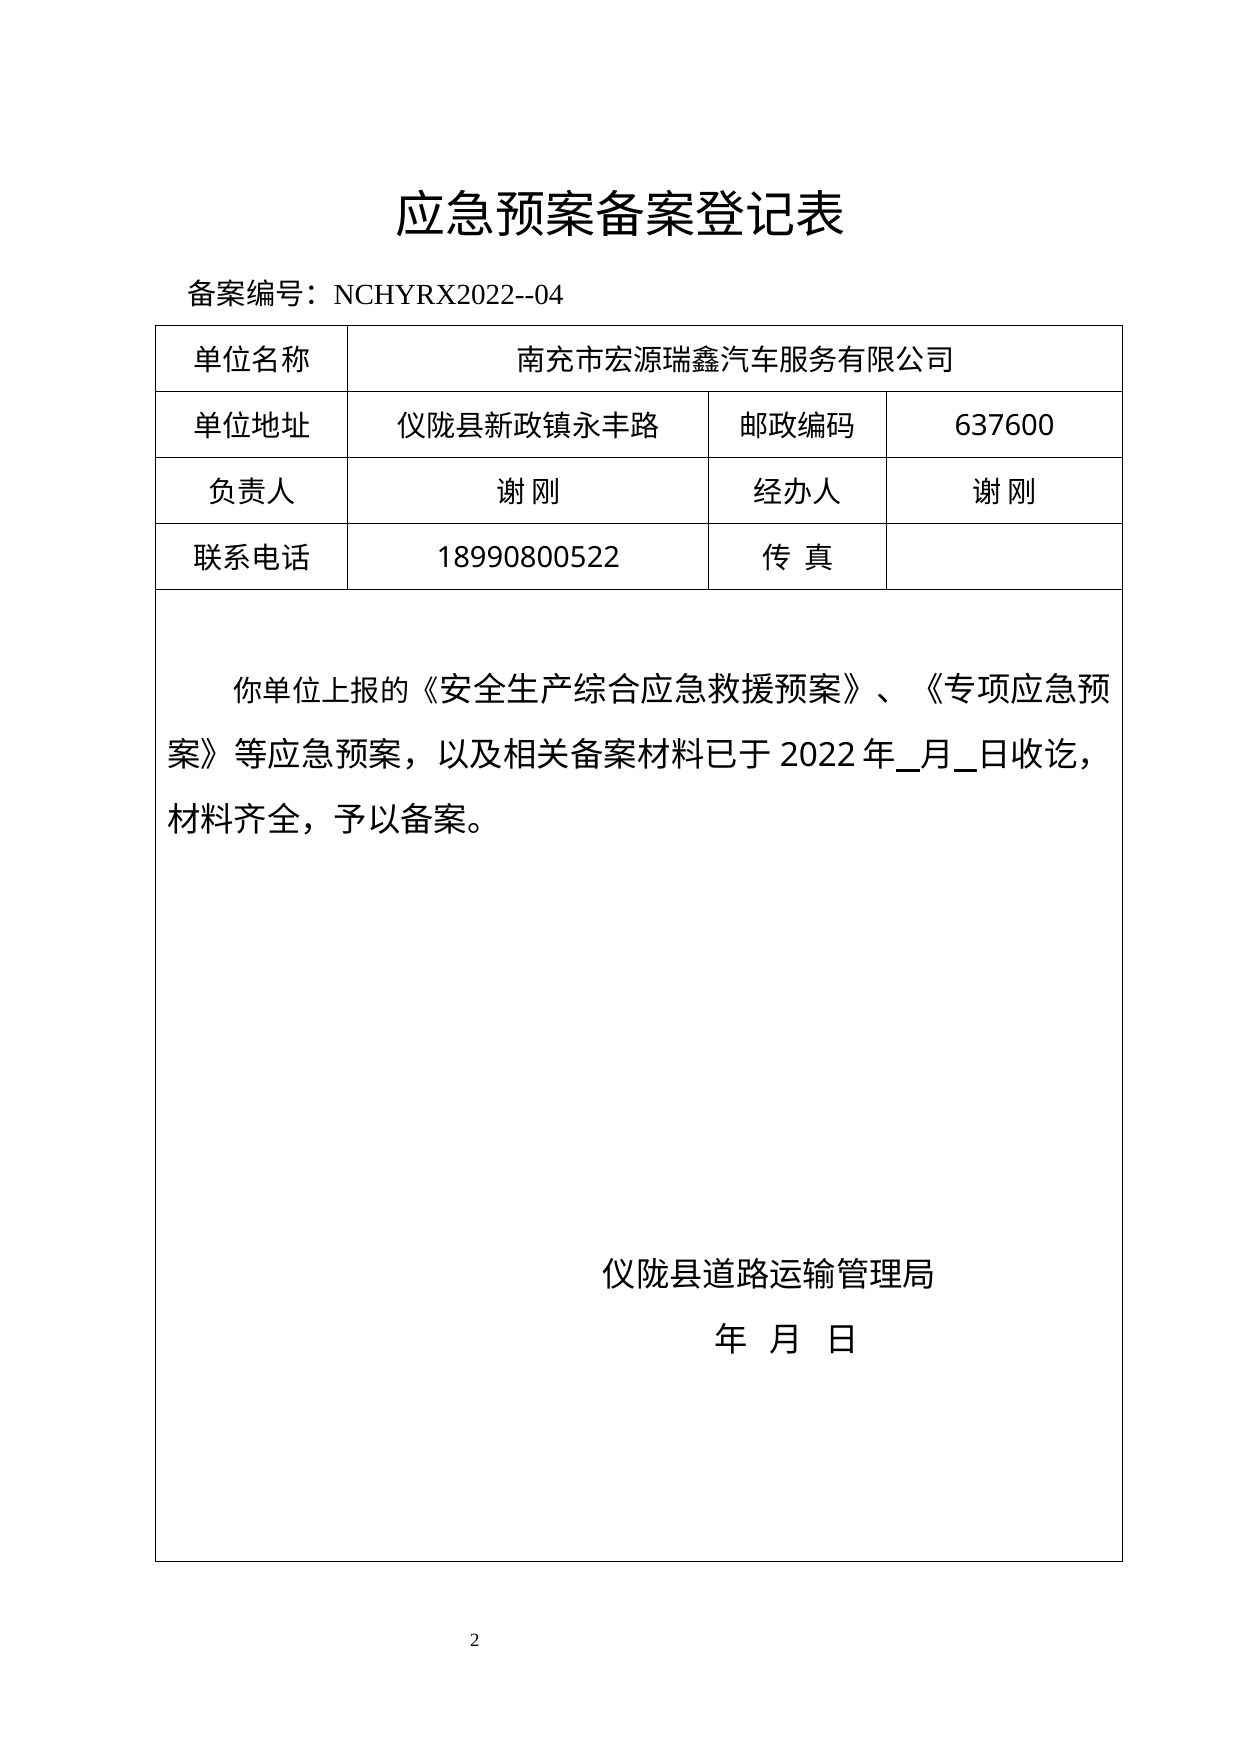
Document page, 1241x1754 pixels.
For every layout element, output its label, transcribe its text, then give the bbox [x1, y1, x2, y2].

table_cell 谢 刚 [887, 458, 1122, 523]
table_cell 18990800522 [348, 524, 708, 589]
text 应急预案备案登记表 [187, 162, 1053, 259]
table_cell 谢 刚 [348, 458, 708, 523]
table_cell 经办人 [709, 458, 886, 523]
table_cell 传 真 [709, 524, 886, 589]
table_cell 你单位上报的《安全生产综合应急救援预案》、《专项应急预案》等应急预案，以及相关备案材料已于2022年 月 日收讫，材料齐全，予以备案。 仪陇县道路运输管理局 年 月 日 [156, 590, 1122, 1561]
table_header 南充市宏源瑞鑫汽车服务有限公司 [348, 326, 1122, 391]
table_cell 邮政编码 [709, 392, 886, 457]
table_cell 637600 [887, 392, 1122, 457]
table_cell 负责人 [156, 458, 347, 523]
table_cell 联系电话 [156, 524, 347, 589]
table_cell 仪陇县新政镇永丰路 [348, 392, 708, 457]
text 备案编号：NCHYRX2022--04 [187, 259, 1053, 324]
table_cell 单位地址 [156, 392, 347, 457]
table_cell [887, 524, 1122, 589]
table_header 单位名称 [156, 326, 347, 391]
